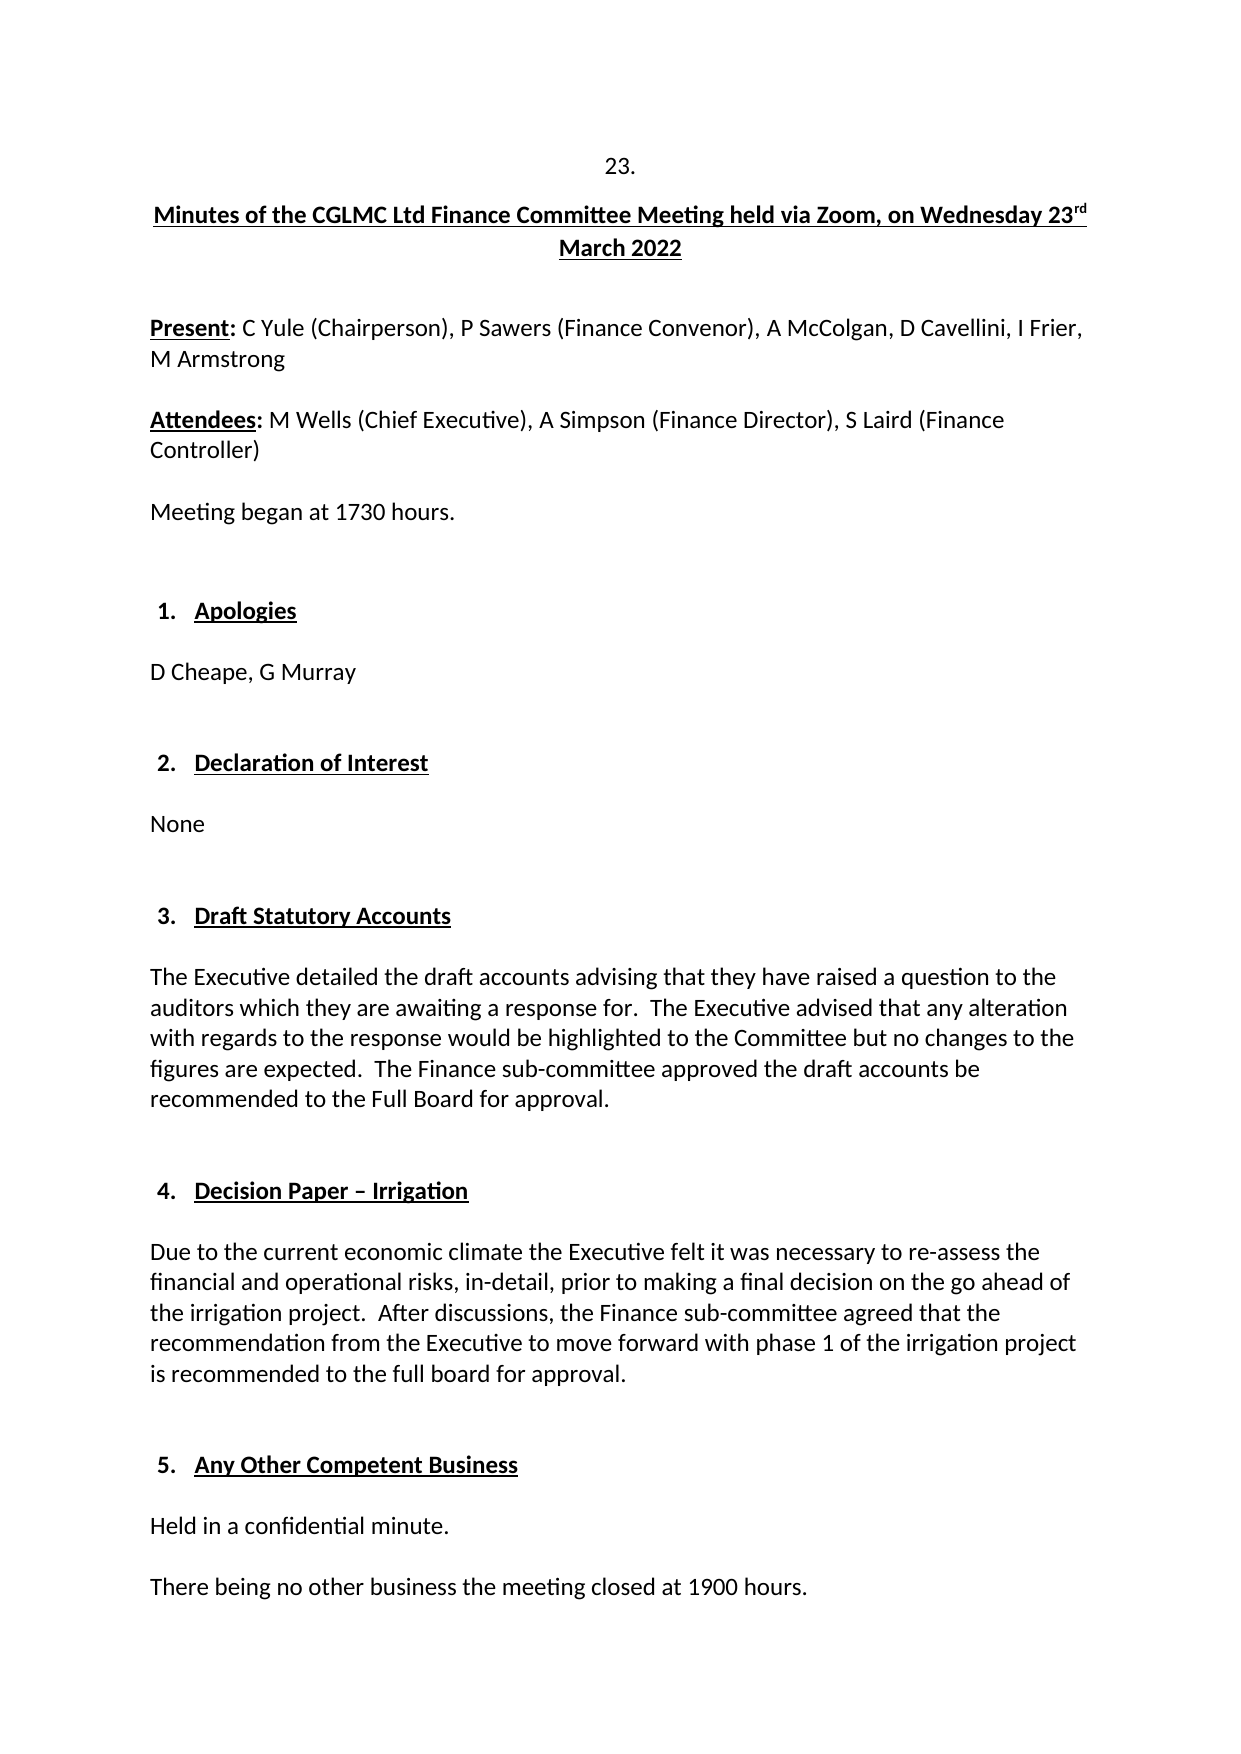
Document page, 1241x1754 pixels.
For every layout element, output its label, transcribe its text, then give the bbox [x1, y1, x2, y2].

text Attendees: M Wells (Chief Executive), A Simpson (Finance Director), S Laird (Finance Controller) [150, 404, 1090, 465]
list Draft Statutory Accounts [157, 900, 1090, 931]
text Minutes of the CGLMC Ltd Finance Committee Meeting held via Zoom, on Wednesday 23rd March 2022 [150, 199, 1090, 263]
text 23. [150, 150, 1090, 181]
text The Executive detailed the draft accounts advising that they have raised a question to the auditors which they are awaiting a response for. The Executive advised that any alteration with regards to the response would be highlighted to the Committee but no changes to the figures are expected. The Finance sub-committee approved the draft accounts be recommended to the Full Board for approval. [150, 961, 1090, 1114]
text None [150, 808, 1090, 839]
text D Cheape, G Murray [150, 656, 1090, 686]
list Decision Paper – Irrigation [157, 1175, 1090, 1205]
list Declaration of Interest [157, 747, 1090, 778]
list any Other Competent Business [157, 1449, 1090, 1480]
text Due to the current economic climate the Executive felt it was necessary to re-assess the financial and operational risks, in-detail, prior to making a final decision on the go ahead of the irrigation project. After discussions, the Finance sub-committee agreed that the recommendation from the Executive to move forward with phase 1 of the irrigation project is recommended to the full board for approval. [150, 1236, 1090, 1388]
text Present: C Yule (Chairperson), P Sawers (Finance Convenor), A McColgan, D Cavellini, I Frier, M Armstrong [150, 313, 1090, 374]
text Held in a confidential minute. [150, 1511, 1090, 1541]
text There being no other business the meeting closed at 1900 hours. [150, 1572, 1090, 1602]
list Apologies [157, 595, 1090, 625]
text Meeting began at 1730 hours. [150, 496, 1090, 526]
